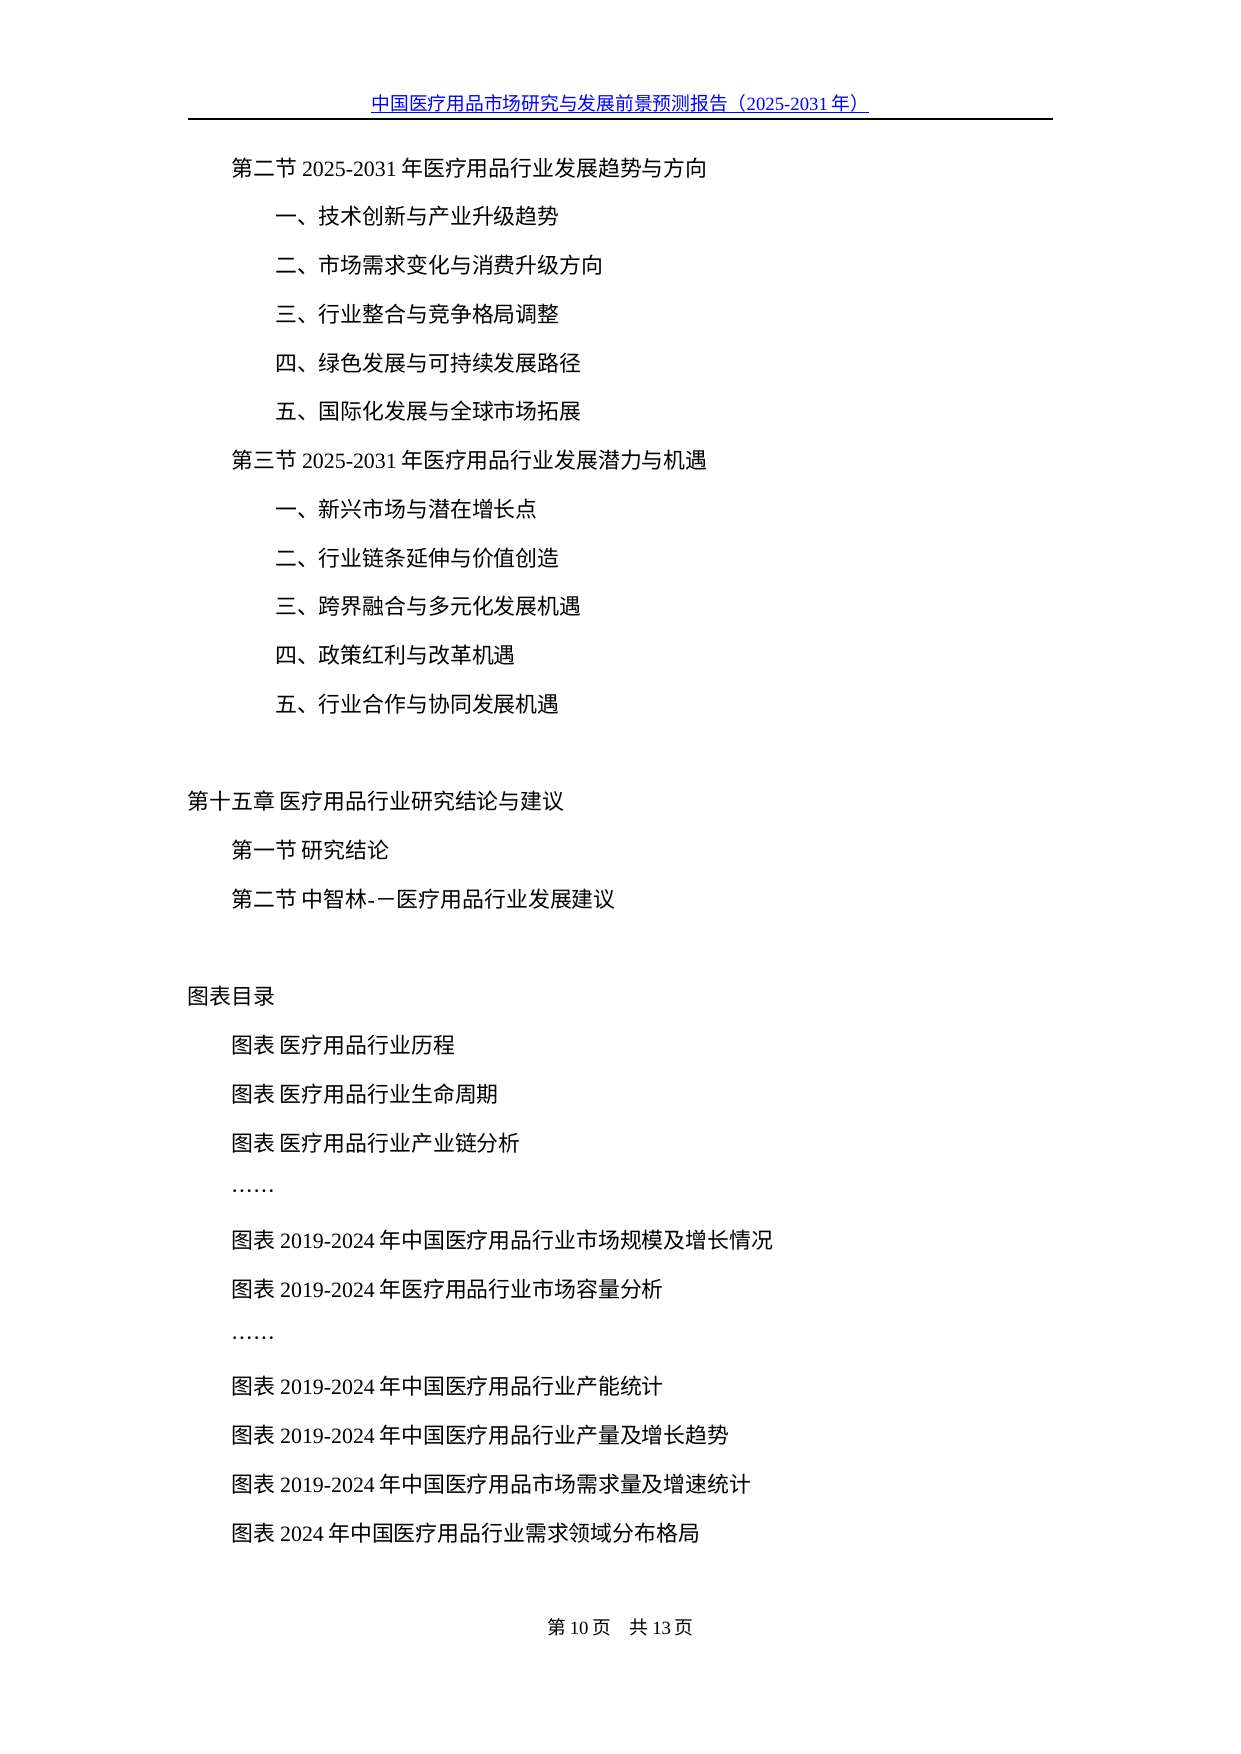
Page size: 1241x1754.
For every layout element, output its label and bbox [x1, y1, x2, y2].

text [187, 150, 1053, 1548]
